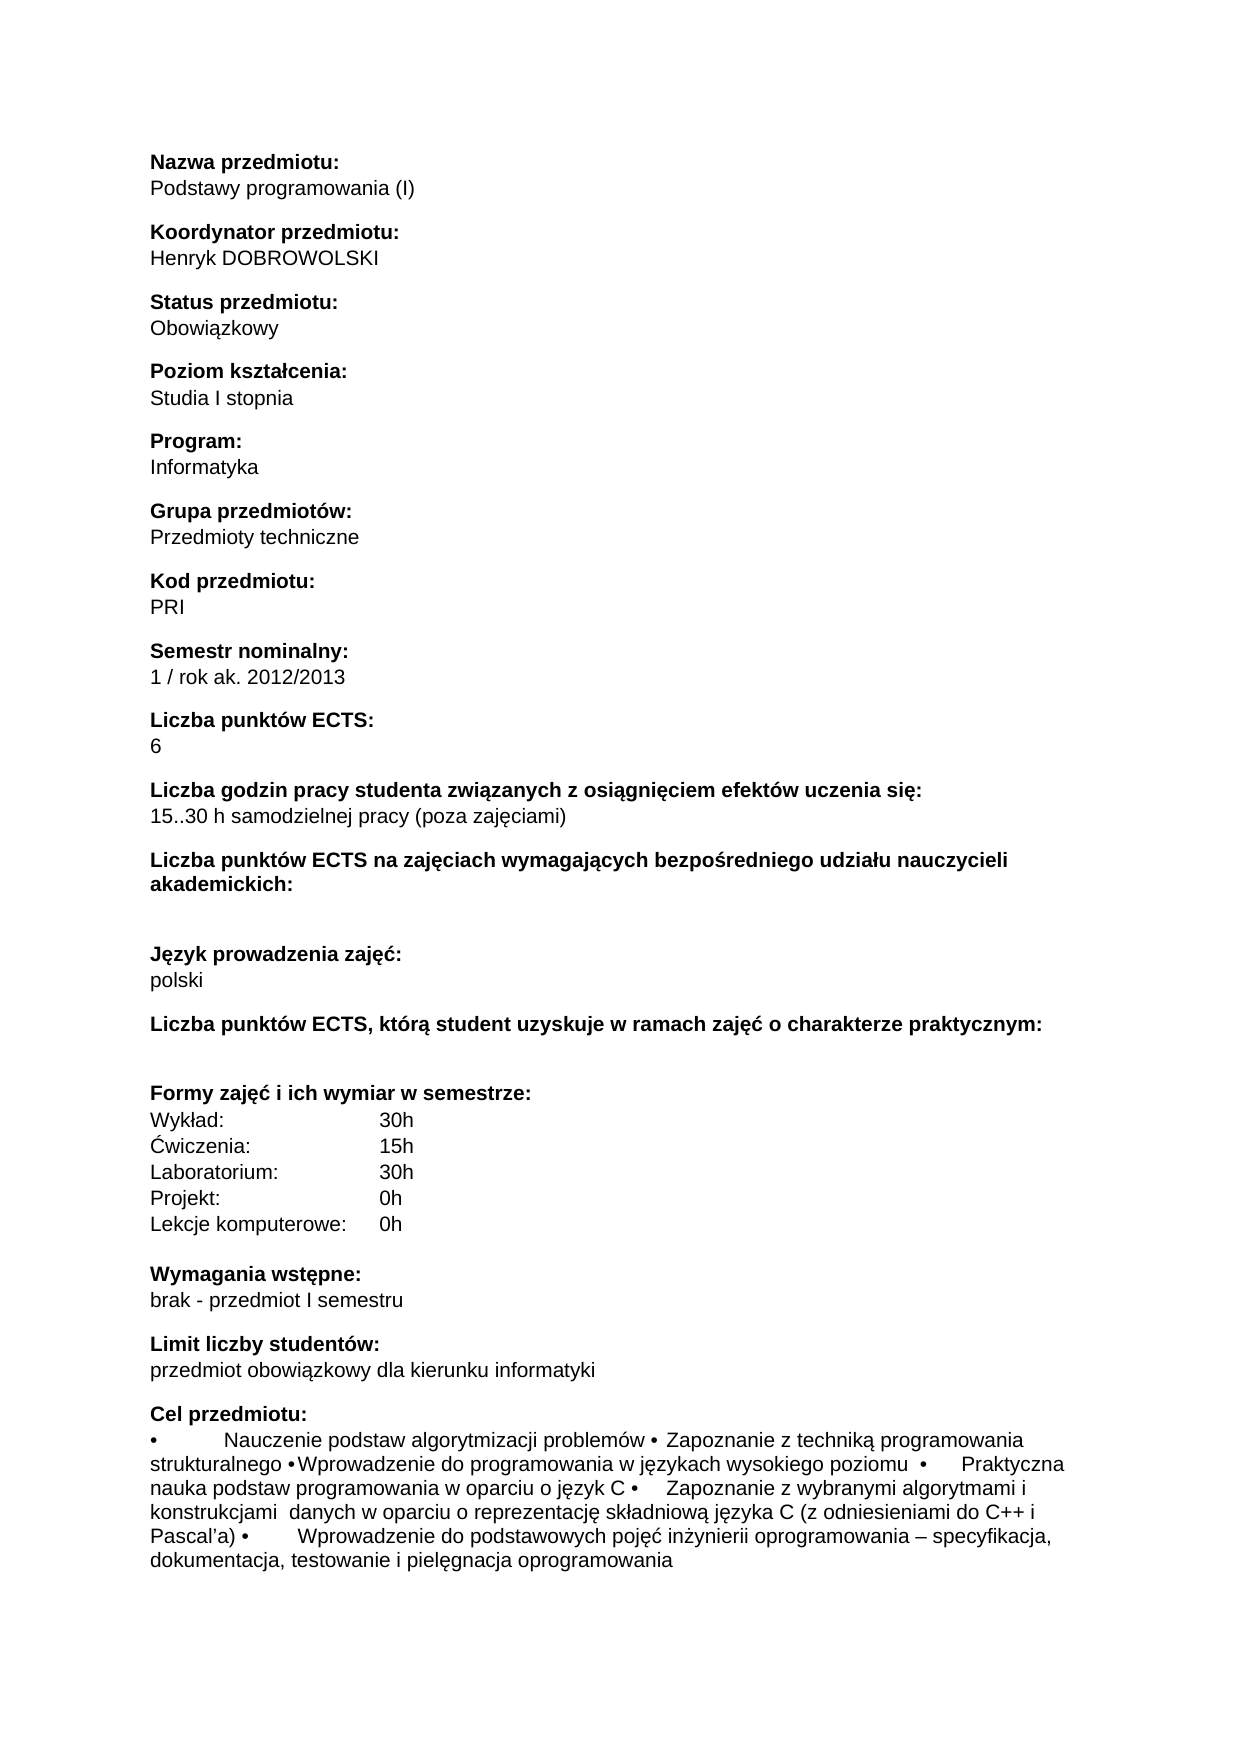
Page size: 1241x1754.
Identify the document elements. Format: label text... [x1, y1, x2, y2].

text PRI [150, 595, 1090, 619]
text • Nauczenie podstaw algorytmizacji problemów • Zapoznanie z techniką programowania strukturalnego • Wprowadzenie do programowania w językach wysokiego poziomu • Praktyczna nauka podstaw programowania w oparciu o język C • Zapoznanie z wybranymi algorytmami i konstrukcjami danych w oparciu o reprezentację składniową języka C (z odniesieniami do C++ i Pascal’a) • Wprowadzenie do podstawowych pojęć inżynierii oprogramowania – specyfikacja, dokumentacja, testowanie i pielęgnacja oprogramowania [150, 1428, 1090, 1571]
table_header 30h [369, 1108, 597, 1132]
text Status przedmiotu: [150, 289, 1090, 313]
text Liczba godzin pracy studenta związanych z osiągnięciem efektów uczenia się: [150, 778, 1090, 802]
text Liczba punktów ECTS: [150, 708, 1090, 732]
text Liczba punktów ECTS na zajęciach wymagających bezpośredniego udziału nauczycieli akademickich: [150, 848, 1090, 896]
text Grupa przedmiotów: [150, 499, 1090, 523]
text Nazwa przedmiotu: [150, 150, 1090, 174]
table_cell 15h [369, 1132, 597, 1158]
text Formy zajęć i ich wymiar w semestrze: [150, 1081, 1090, 1105]
text Wymagania wstępne: [150, 1262, 1090, 1286]
table_cell Laboratorium: [140, 1160, 367, 1184]
text Henryk DOBROWOLSKI [150, 246, 1090, 270]
table_cell 0h [369, 1210, 597, 1236]
text brak - przedmiot I semestru [150, 1288, 1090, 1312]
table_cell Lekcje komputerowe: [140, 1212, 367, 1236]
table_cell 0h [369, 1184, 597, 1210]
text Semestr nominalny: [150, 638, 1090, 662]
table_cell Ćwiczenia: [140, 1134, 367, 1158]
table_cell Projekt: [140, 1186, 367, 1210]
text Cel przedmiotu: [150, 1402, 1090, 1426]
text Kod przedmiotu: [150, 569, 1090, 593]
text Koordynator przedmiotu: [150, 220, 1090, 244]
text Poziom kształcenia: [150, 359, 1090, 383]
text 1 / rok ak. 2012/2013 [150, 664, 1090, 688]
text 15..30 h samodzielnej pracy (poza zajęciami) [150, 804, 1090, 828]
text Obowiązkowy [150, 316, 1090, 339]
table_header Wykład: [140, 1108, 367, 1132]
text Program: [150, 429, 1090, 453]
text Język prowadzenia zajęć: [150, 942, 1090, 966]
text 6 [150, 734, 1090, 758]
table_cell 30h [369, 1158, 597, 1184]
text Informatyka [150, 455, 1090, 479]
text Podstawy programowania (I) [150, 176, 1090, 200]
text przedmiot obowiązkowy dla kierunku informatyki [150, 1358, 1090, 1382]
text polski [150, 968, 1090, 992]
text Limit liczby studentów: [150, 1332, 1090, 1356]
text Studia I stopnia [150, 385, 1090, 409]
text Liczba punktów ECTS, którą student uzyskuje w ramach zajęć o charakterze praktycznym: [150, 1011, 1090, 1035]
text Przedmioty techniczne [150, 525, 1090, 549]
